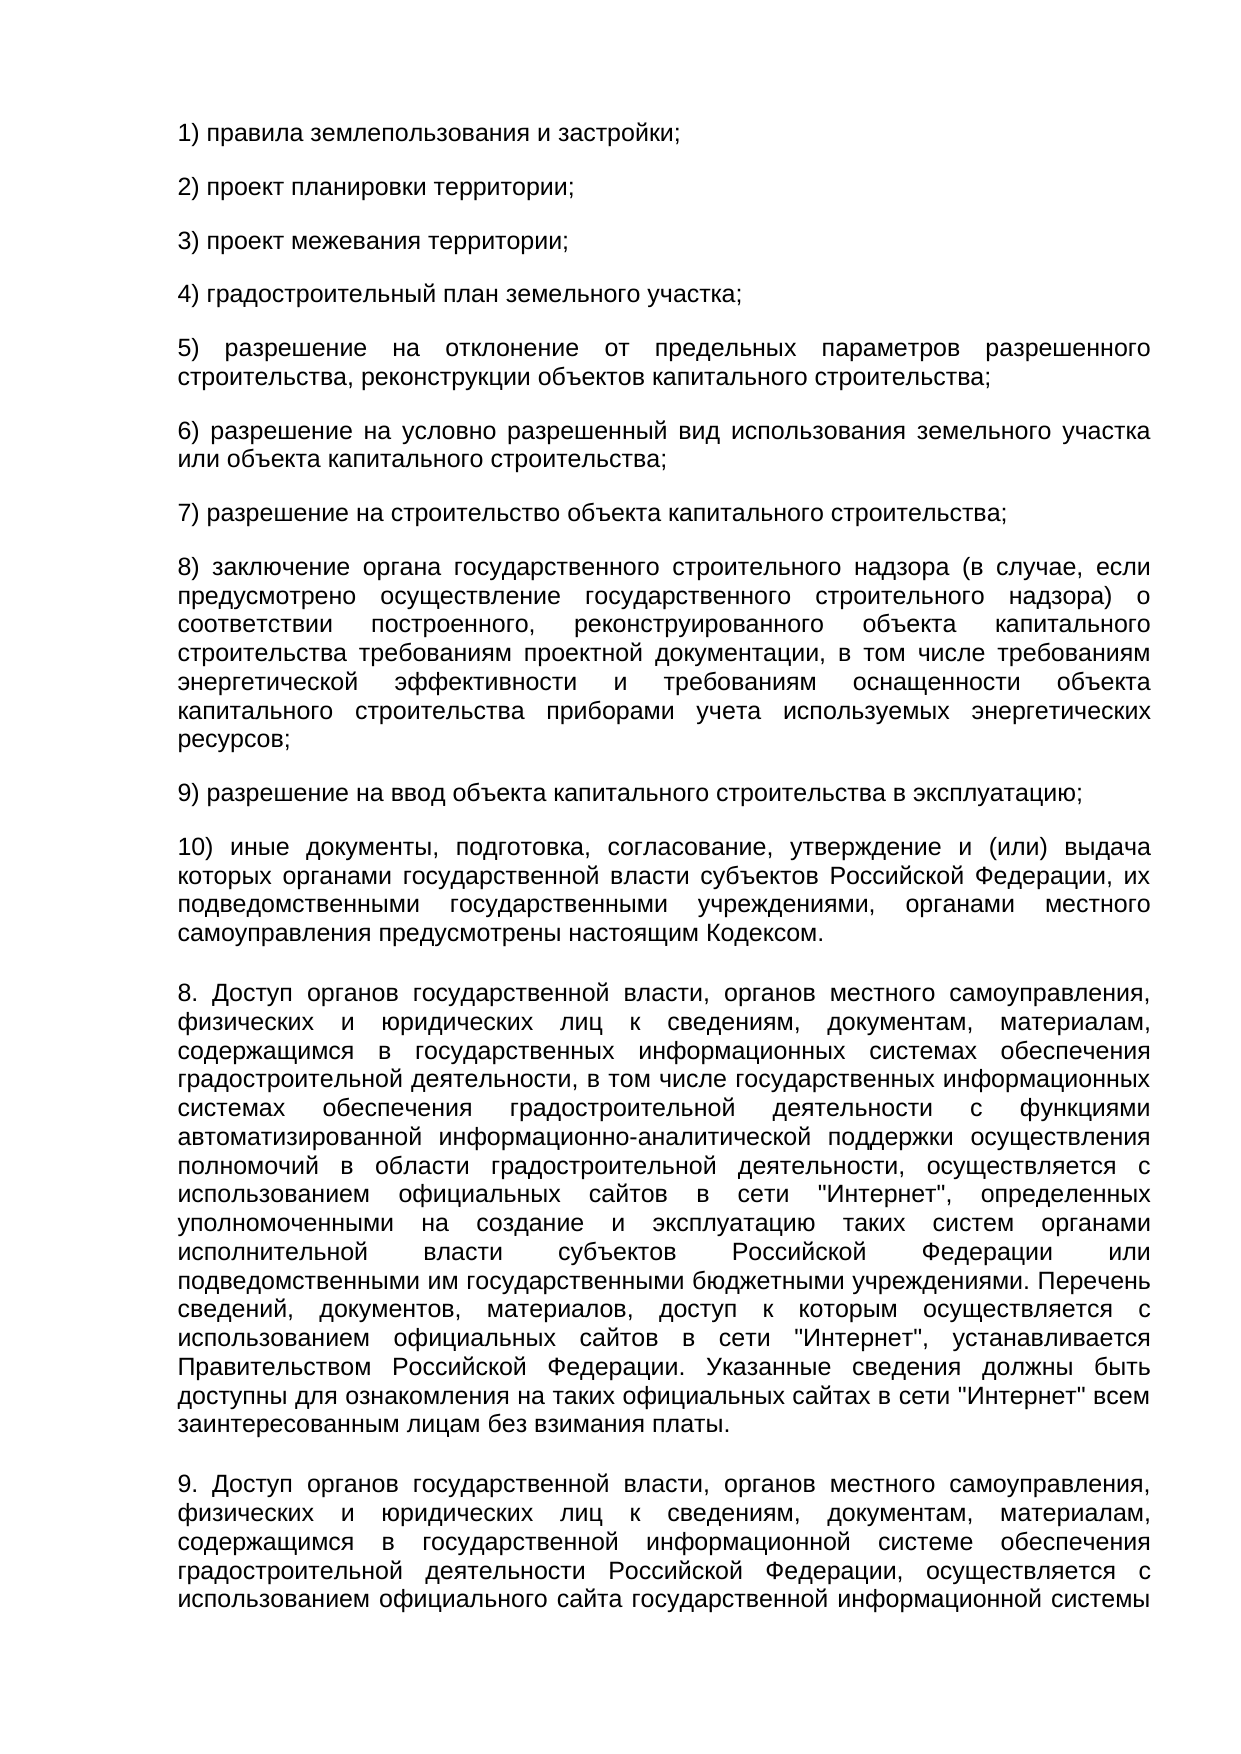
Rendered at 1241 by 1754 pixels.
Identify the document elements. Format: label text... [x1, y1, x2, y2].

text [177, 1469, 1152, 1613]
text 7) разрешение на строительство объекта капитального строительства; [177, 498, 1152, 527]
text 9) разрешение на ввод объекта капитального строительства в эксплуатацию; [177, 778, 1152, 807]
text 10) иные документы, подготовка, согласование, утверждение и (или) выдача которых органами государственной власти субъектов Российской Федерации, их подведомственными государственными учреждениями, органами местного самоуправления предусмотрены настоящим Кодексом. [177, 832, 1152, 947]
text 8. Доступ органов государственной власти, органов местного самоуправления, физических и юридических лиц к сведениям, документам, материалам, содержащимся в государственных информационных системах обеспечения градостроительной деятельности, в том числе государственных информационных системах обеспечения градостроительной деятельности с функциями автоматизированной информационно-аналитической поддержки осуществления полномочий в области градостроительной деятельности, осуществляется с использованием официальных сайтов в сети "Интернет", определенных уполномоченными на создание и эксплуатацию таких систем органами исполнительной власти субъектов Российской Федерации или подведомственными им государственными бюджетными учреждениями. Перечень сведений, документов, материалов, доступ к которым осуществляется с использованием официальных сайтов в сети "Интернет", устанавливается Правительством Российской Федерации. Указанные сведения должны быть доступны для ознакомления на таких официальных сайтах в сети "Интернет" всем заинтересованным лицам без взимания платы. [177, 978, 1152, 1438]
text 6) разрешение на условно разрешенный вид использования земельного участка или объекта капитального строительства; [177, 416, 1152, 473]
text 3) проект межевания территории; [177, 226, 1152, 254]
text 5) разрешение на отклонение от предельных параметров разрешенного строительства, реконструкции объектов капитального строительства; [177, 333, 1152, 391]
text 4) градостроительный план земельного участка; [177, 279, 1152, 308]
text 1) правила землепользования и застройки; [177, 118, 1152, 147]
text 8) заключение органа государственного строительного надзора (в случае, если предусмотрено осуществление государственного строительного надзора) о соответствии построенного, реконструированного объекта капитального строительства требованиям проектной документации, в том числе требованиям энергетической эффективности и требованиям оснащенности объекта капитального строительства приборами учета используемых энергетических ресурсов; [177, 552, 1152, 753]
text 2) проект планировки территории; [177, 172, 1152, 201]
